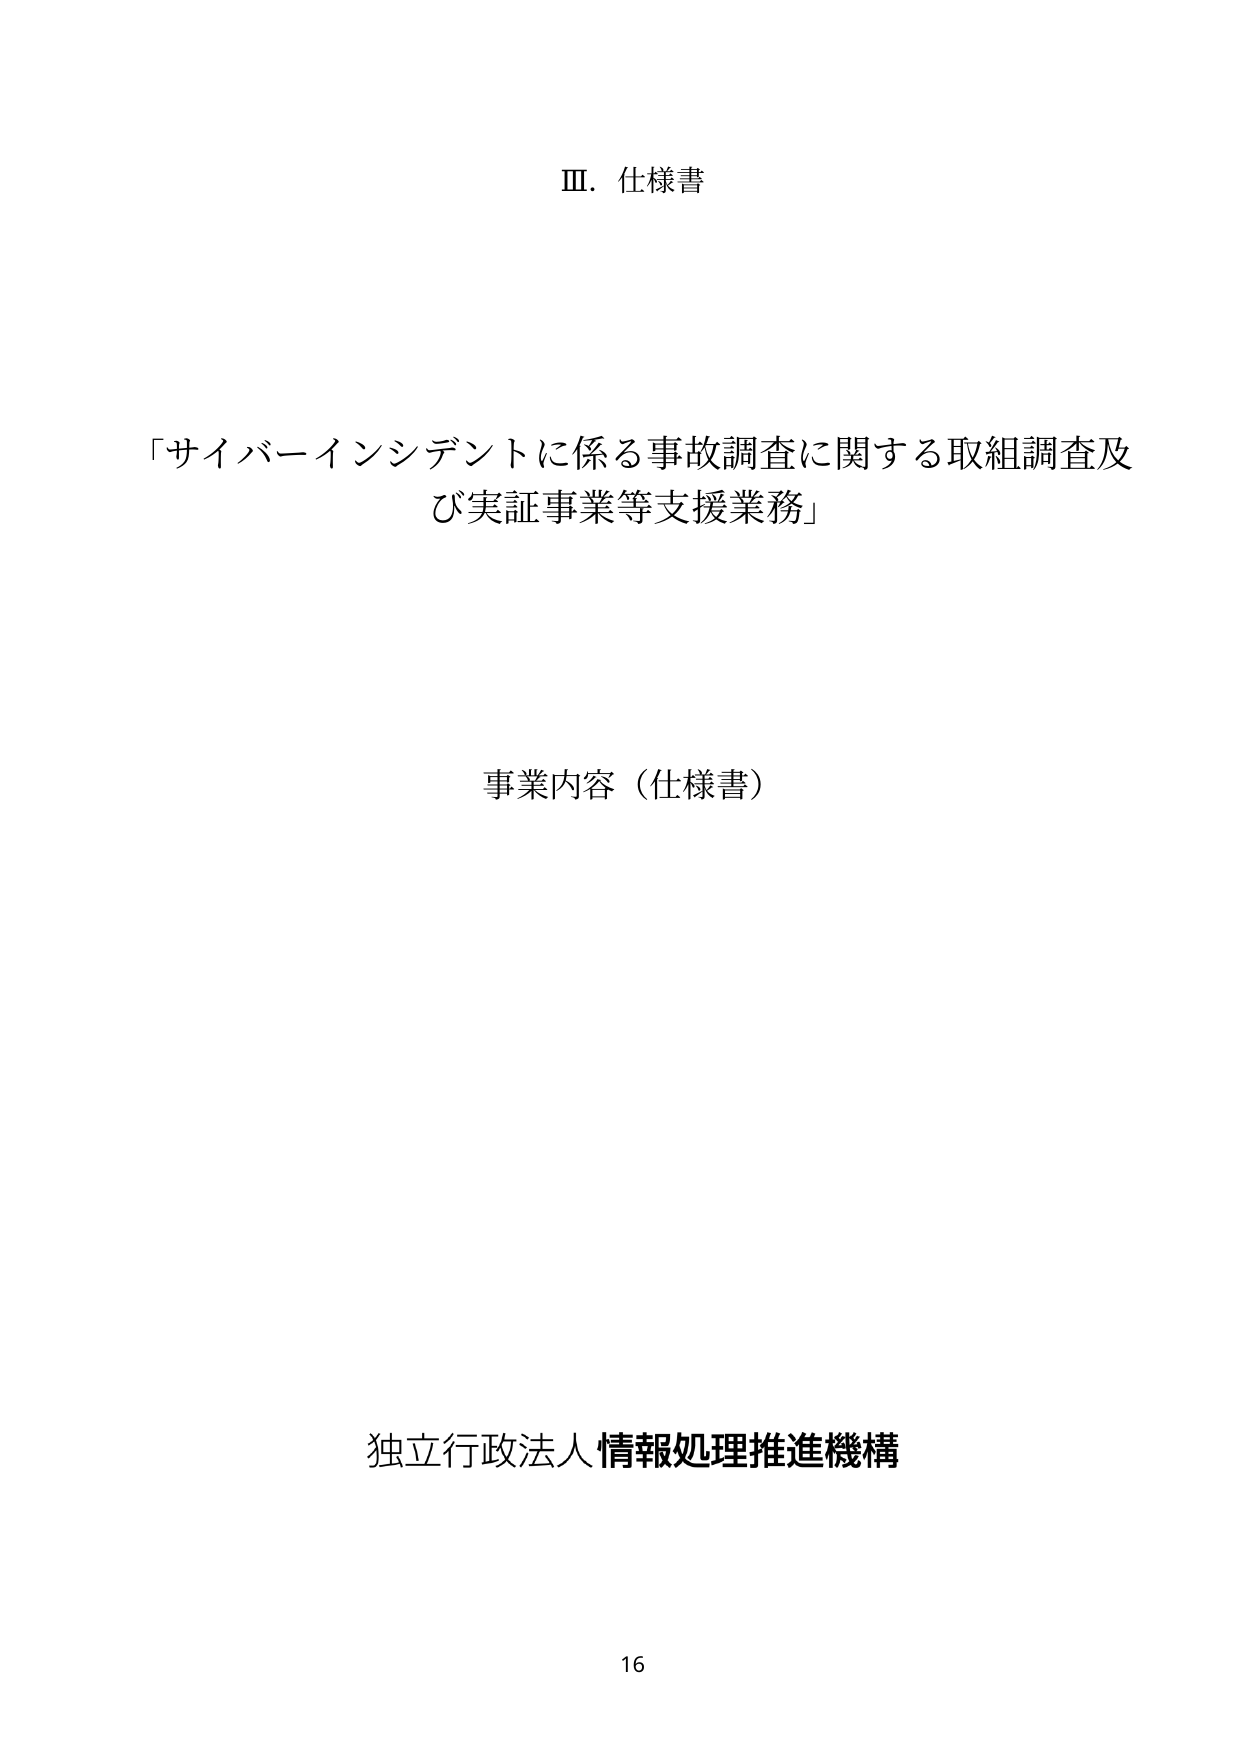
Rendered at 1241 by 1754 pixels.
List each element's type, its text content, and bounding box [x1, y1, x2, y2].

picture [366, 1432, 899, 1468]
text 事業内容（仕様書） [112, 759, 1153, 807]
text 「サイバーインシデントに係る事故調査に関する取組調査及び実証事業等支援業務」 [112, 424, 1153, 532]
text Ⅲ．仕様書 [112, 158, 1153, 200]
